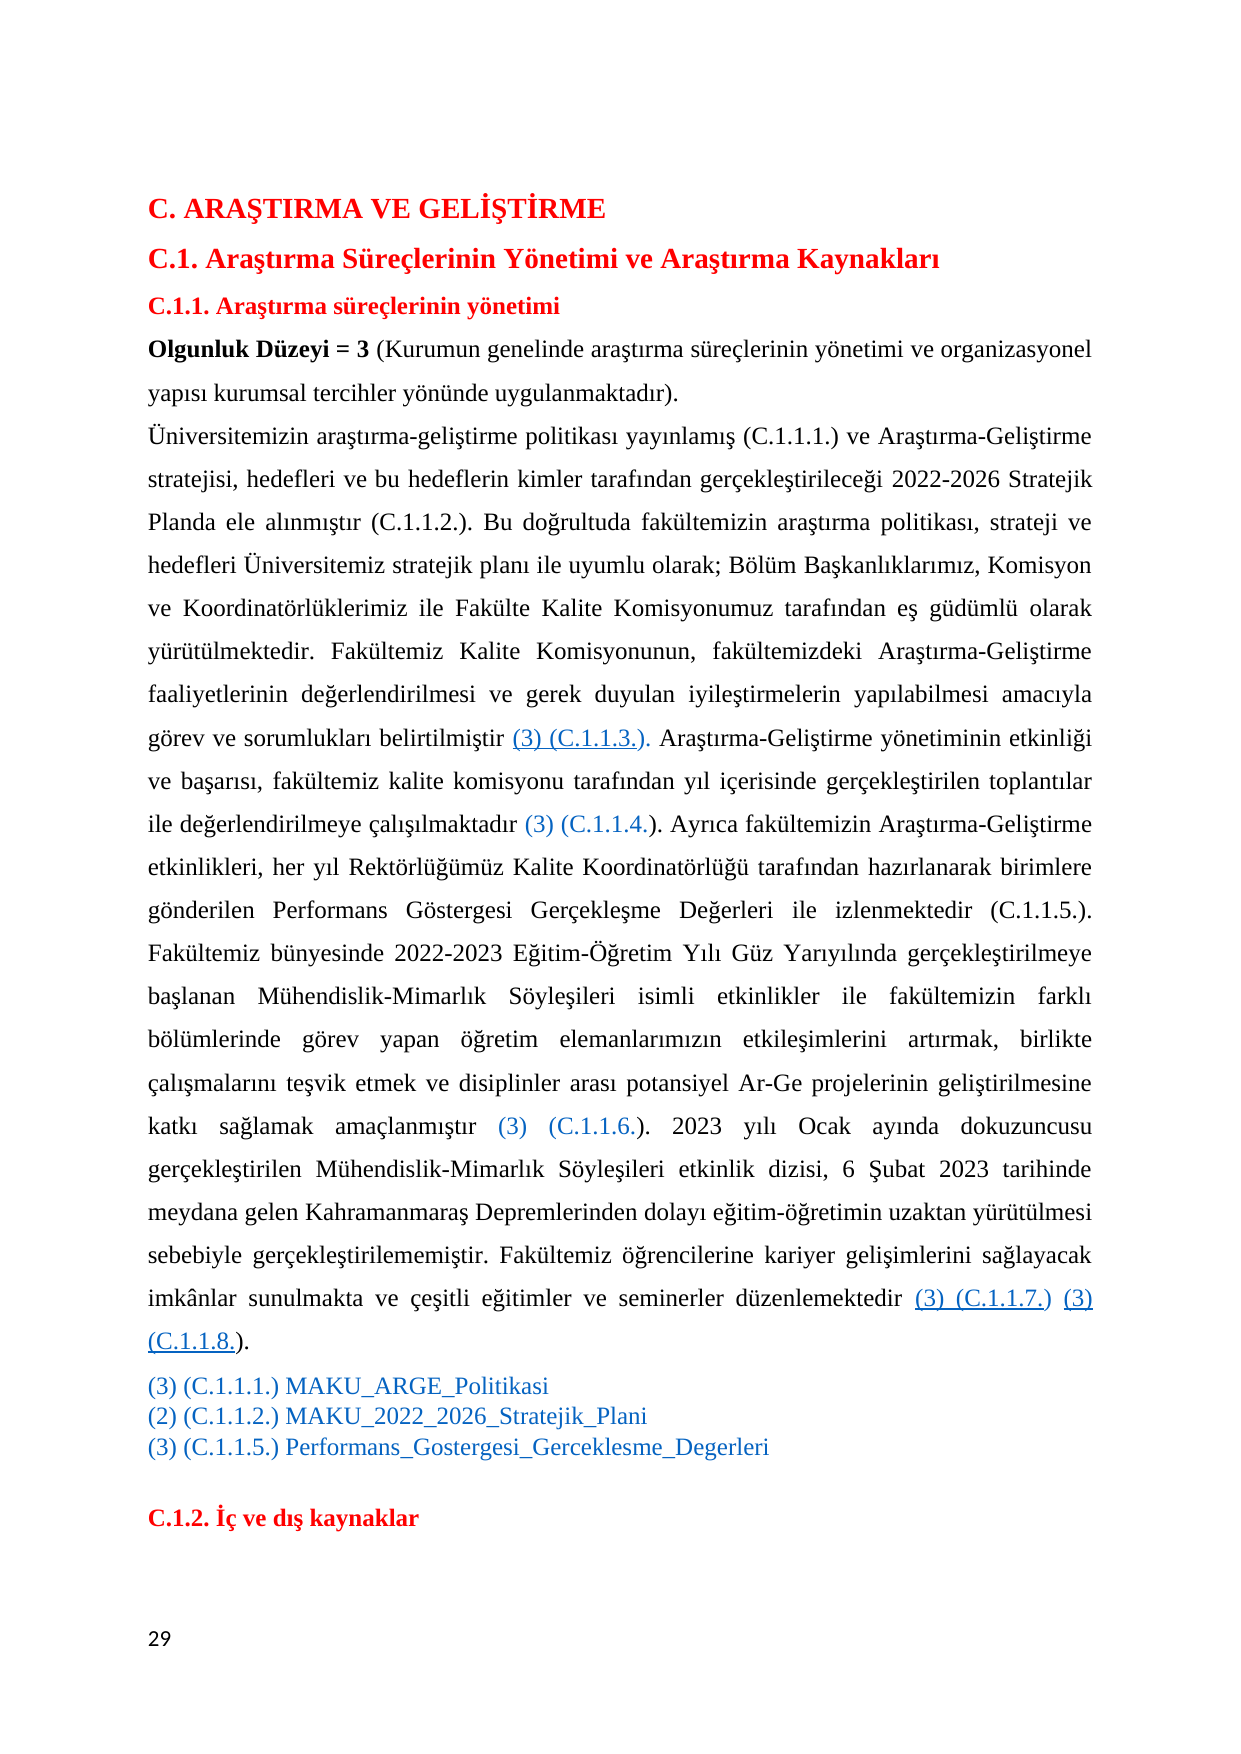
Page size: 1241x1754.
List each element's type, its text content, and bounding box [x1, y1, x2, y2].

text Üniversitemizin araştırma-geliştirme politikası yayınlamış (C.1.1.1.) ve Araştırma-Geliştirme stratejisi, hedefleri ve bu hedeflerin kimler tarafından gerçekleştirileceği 2022-2026 Stratejik Planda ele alınmıştır (C.1.1.2.). Bu doğrultuda fakültemizin araştırma politikası, strateji ve hedefleri Üniversitemiz stratejik planı ile uyumlu olarak; Bölüm Başkanlıklarımız, Komisyon ve Koordinatörlüklerimiz ile Fakülte Kalite Komisyonumuz tarafından eş güdümlü olarak yürütülmektedir. Fakültemiz Kalite Komisyonunun, fakültemizdeki Araştırma-Geliştirme faaliyetlerinin değerlendirilmesi ve gerek duyulan iyileştirmelerin yapılabilmesi amacıyla görev ve sorumlukları belirtilmiştir (3) (C.1.1.3.). Araştırma-Geliştirme yönetiminin etkinliği ve başarısı, fakültemiz kalite komisyonu tarafından yıl içerisinde gerçekleştirilen toplantılar ile değerlendirilmeye çalışılmaktadır (3) (C.1.1.4.). Ayrıca fakültemizin Araştırma-Geliştirme etkinlikleri, her yıl Rektörlüğümüz Kalite Koordinatörlüğü tarafından hazırlanarak birimlere gönderilen Performans Göstergesi Gerçekleşme Değerleri ile izlenmektedir (C.1.1.5.). Fakültemiz bünyesinde 2022-2023 Eğitim-Öğretim Yılı Güz Yarıyılında gerçekleştirilmeye başlanan Mühendislik-Mimarlık Söyleşileri isimli etkinlikler ile fakültemizin farklı bölümlerinde görev yapan öğretim elemanlarımızın etkileşimlerini artırmak, birlikte çalışmalarını teşvik etmek ve disiplinler arası potansiyel Ar-Ge projelerinin geliştirilmesine katkı sağlamak amaçlanmıştır (3) (C.1.1.6.). 2023 yılı Ocak ayında dokuzuncusu gerçekleştirilen Mühendislik-Mimarlık Söyleşileri etkinlik dizisi, 6 Şubat 2023 tarihinde meydana gelen Kahramanmaraş Depremlerinden dolayı eğitim-öğretimin uzaktan yürütülmesi sebebiyle gerçekleştirilememiştir. Fakültemiz öğrencilerine kariyer gelişimlerini sağlayacak imkânlar sunulmakta ve çeşitli eğitimler ve seminerler düzenlemektedir (3) (C.1.1.7.) (3) (C.1.1.8.). [148, 421, 1093, 1355]
text C.1. Araştırma Süreçlerinin Yönetimi ve Araştırma Kaynakları [148, 241, 1093, 274]
text Olgunluk Düzeyi = 3 (Kurumun genelinde araştırma süreçlerinin yönetimi ve organizasyonel yapısı kurumsal tercihler yönünde uygulanmaktadır). [148, 334, 1093, 406]
text C.1.2. İç ve dış kaynaklar [148, 1503, 1093, 1532]
text (2) (C.1.1.2.) MAKU_2022_2026_Stratejik_Plani [148, 1401, 1093, 1430]
text C.1.1. Araştırma süreçlerinin yönetimi [148, 291, 1093, 320]
text (3) (C.1.1.5.) Performans_Gostergesi_Gerceklesme_Degerleri [148, 1432, 1093, 1460]
text (3) (C.1.1.1.) MAKU_ARGE_Politikasi [148, 1371, 1093, 1400]
text C. ARAŞTIRMA VE GELİŞTİRME [148, 191, 1093, 224]
